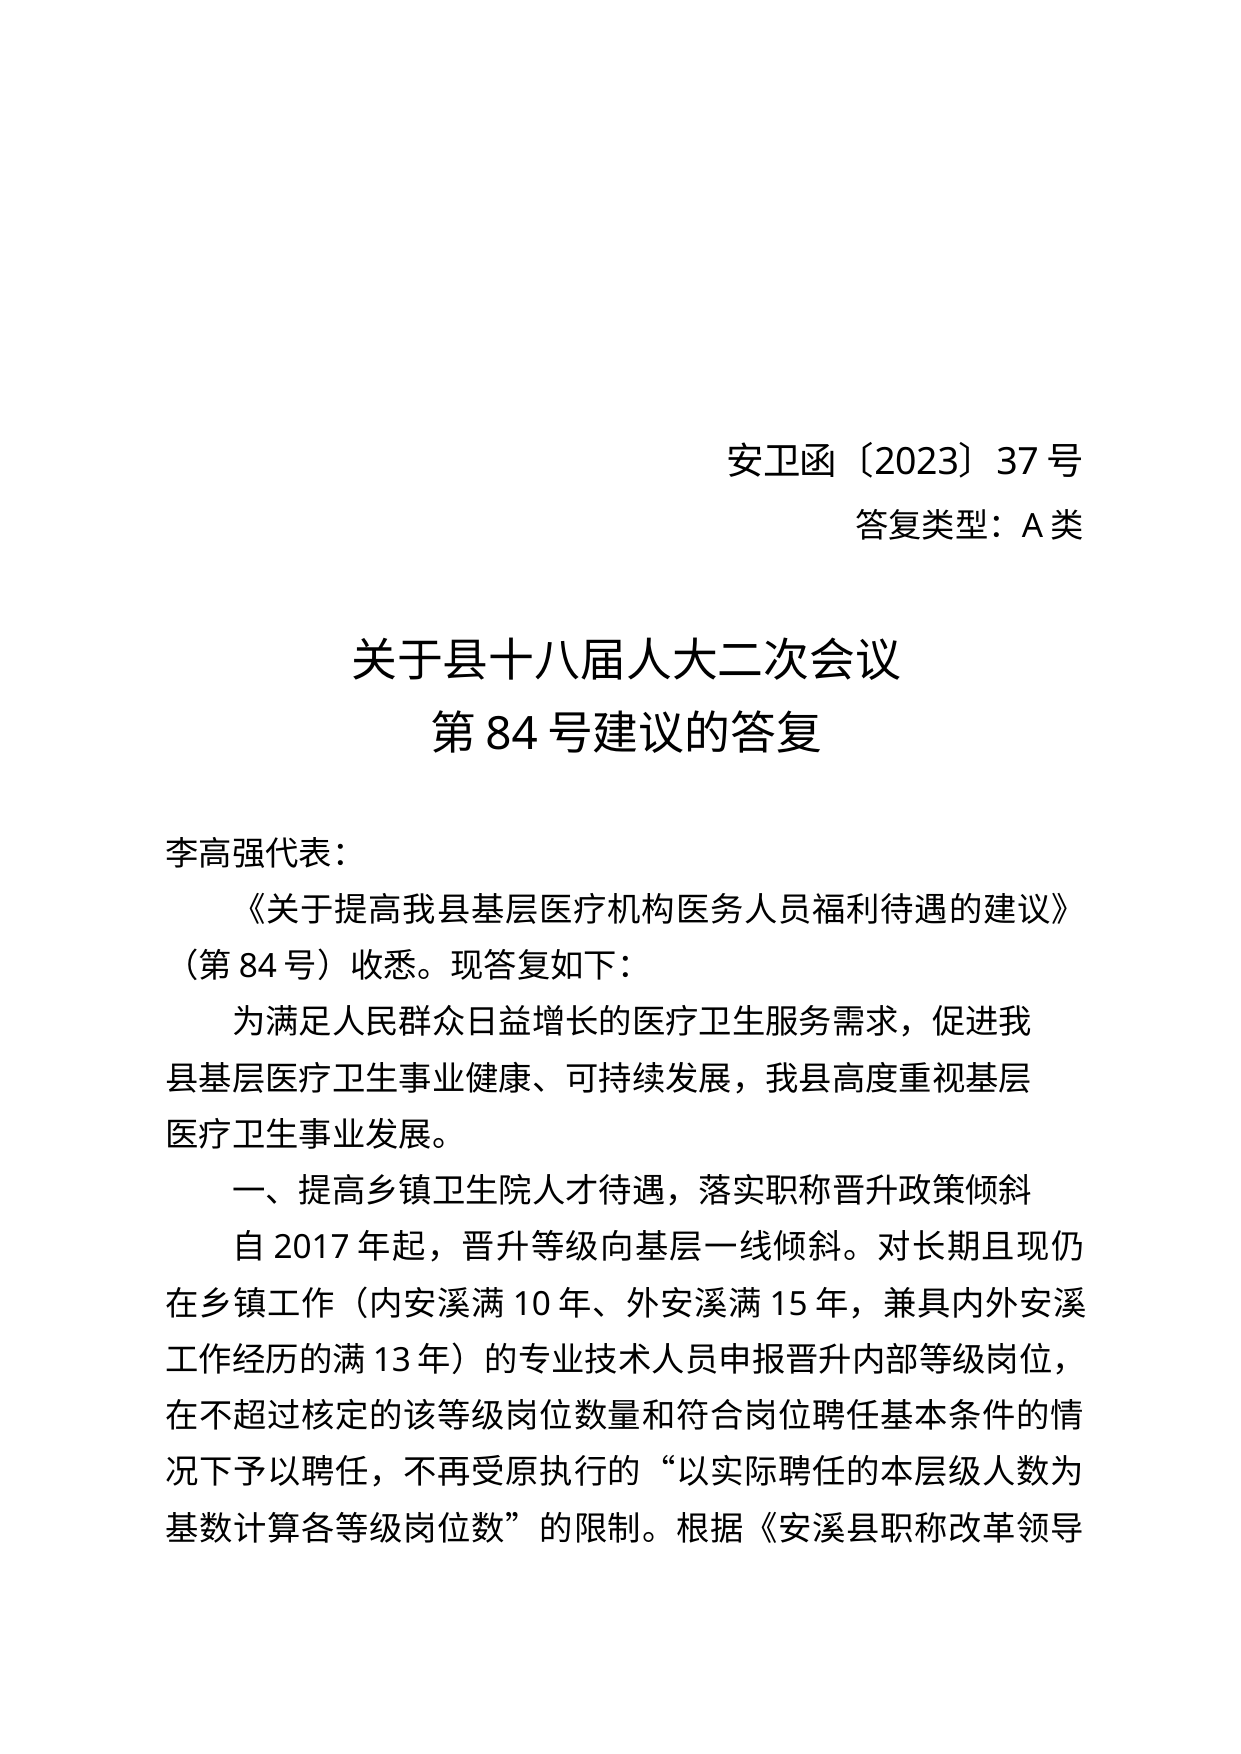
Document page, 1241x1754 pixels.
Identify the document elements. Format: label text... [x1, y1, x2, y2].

text 安卫函〔2023〕37号 [165, 426, 1084, 491]
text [165, 1214, 1087, 1551]
text 一、提高乡镇卫生院人才待遇，落实职称晋升政策倾斜 [165, 1158, 1087, 1214]
text 为满足人民群众日益增长的医疗卫生服务需求，促进我县基层医疗卫生事业健康、可持续发展，我县高度重视基层医疗卫生事业发展。 [165, 989, 1065, 1158]
text 李高强代表： [165, 820, 1087, 876]
text 关于县十八届人大二次会议 [165, 618, 1087, 691]
text 答复类型：A类 [165, 491, 1083, 556]
text 第84号建议的答复 [165, 691, 1087, 764]
text 《关于提高我县基层医疗机构医务人员福利待遇的建议》（第84号）收悉。现答复如下： [165, 876, 1087, 989]
